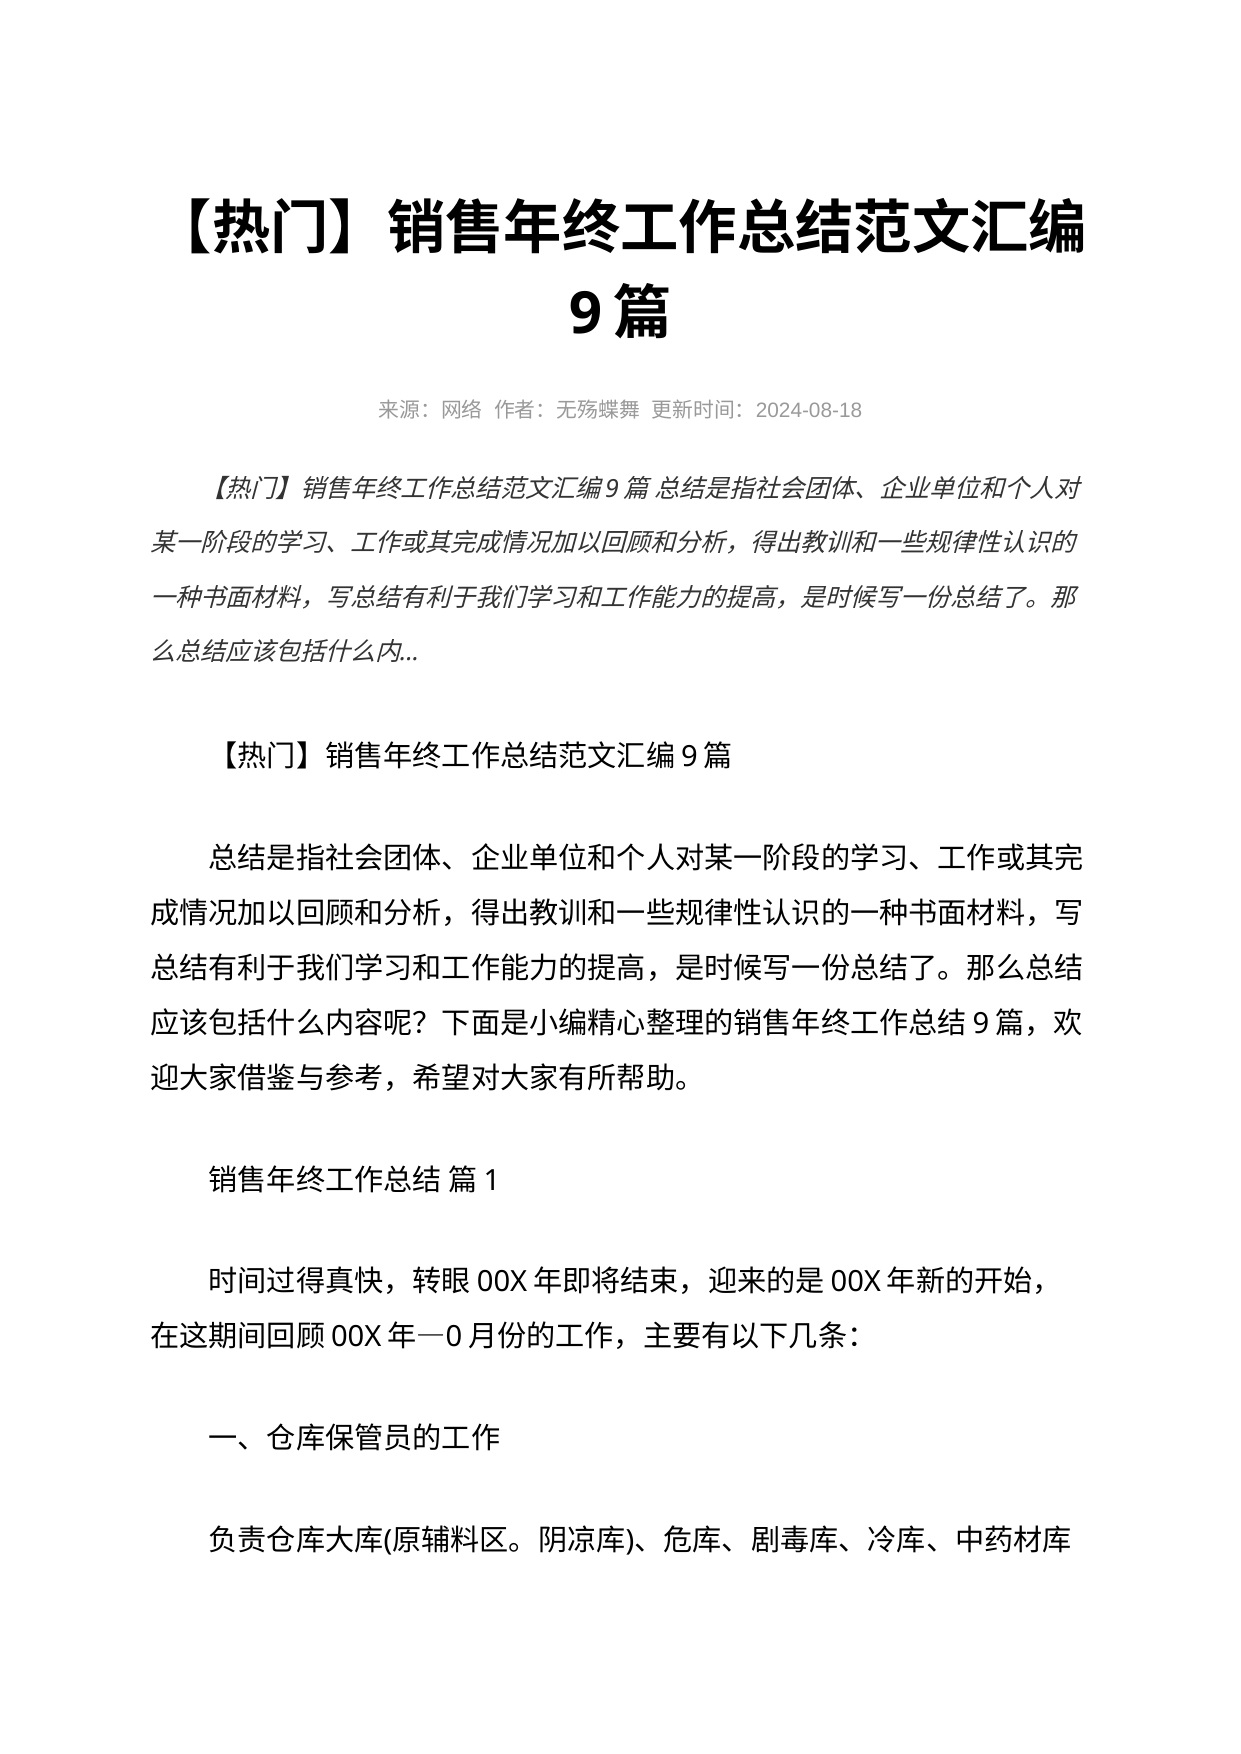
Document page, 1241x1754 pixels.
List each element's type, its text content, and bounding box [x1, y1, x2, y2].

text 来源：网络 作者：无殇蝶舞 更新时间：2024-08-18 [150, 397, 1090, 421]
text 总结是指社会团体、企业单位和个人对某一阶段的学习、工作或其完成情况加以回顾和分析，得出教训和一些规律性认识的一种书面材料，写总结有利于我们学习和工作能力的提高，是时候写一份总结了。那么总结应该包括什么内容呢？下面是小编精心整理的销售年终工作总结9篇，欢迎大家借鉴与参考，希望对大家有所帮助。 [150, 834, 1090, 1097]
text 一、仓库保管员的工作 [150, 1415, 1090, 1457]
text 时间过得真快，转眼00X年即将结束，迎来的是00X年新的开始，在这期间回顾00X年—0月份的工作，主要有以下几条： [150, 1258, 1090, 1355]
text 【热门】销售年终工作总结范文汇编9篇 [150, 733, 1090, 775]
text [150, 1517, 1090, 1559]
text 【热门】销售年终工作总结范文汇编9篇 总结是指社会团体、企业单位和个人对某一阶段的学习、工作或其完成情况加以回顾和分析，得出教训和一些规律性认识的一种书面材料，写总结有利于我们学习和工作能力的提高，是时候写一份总结了。那么总结应该包括什么内... [150, 468, 1090, 668]
text 销售年终工作总结 篇1 [150, 1156, 1090, 1198]
subtitle 【热门】销售年终工作总结范文汇编9篇 [150, 181, 1090, 351]
